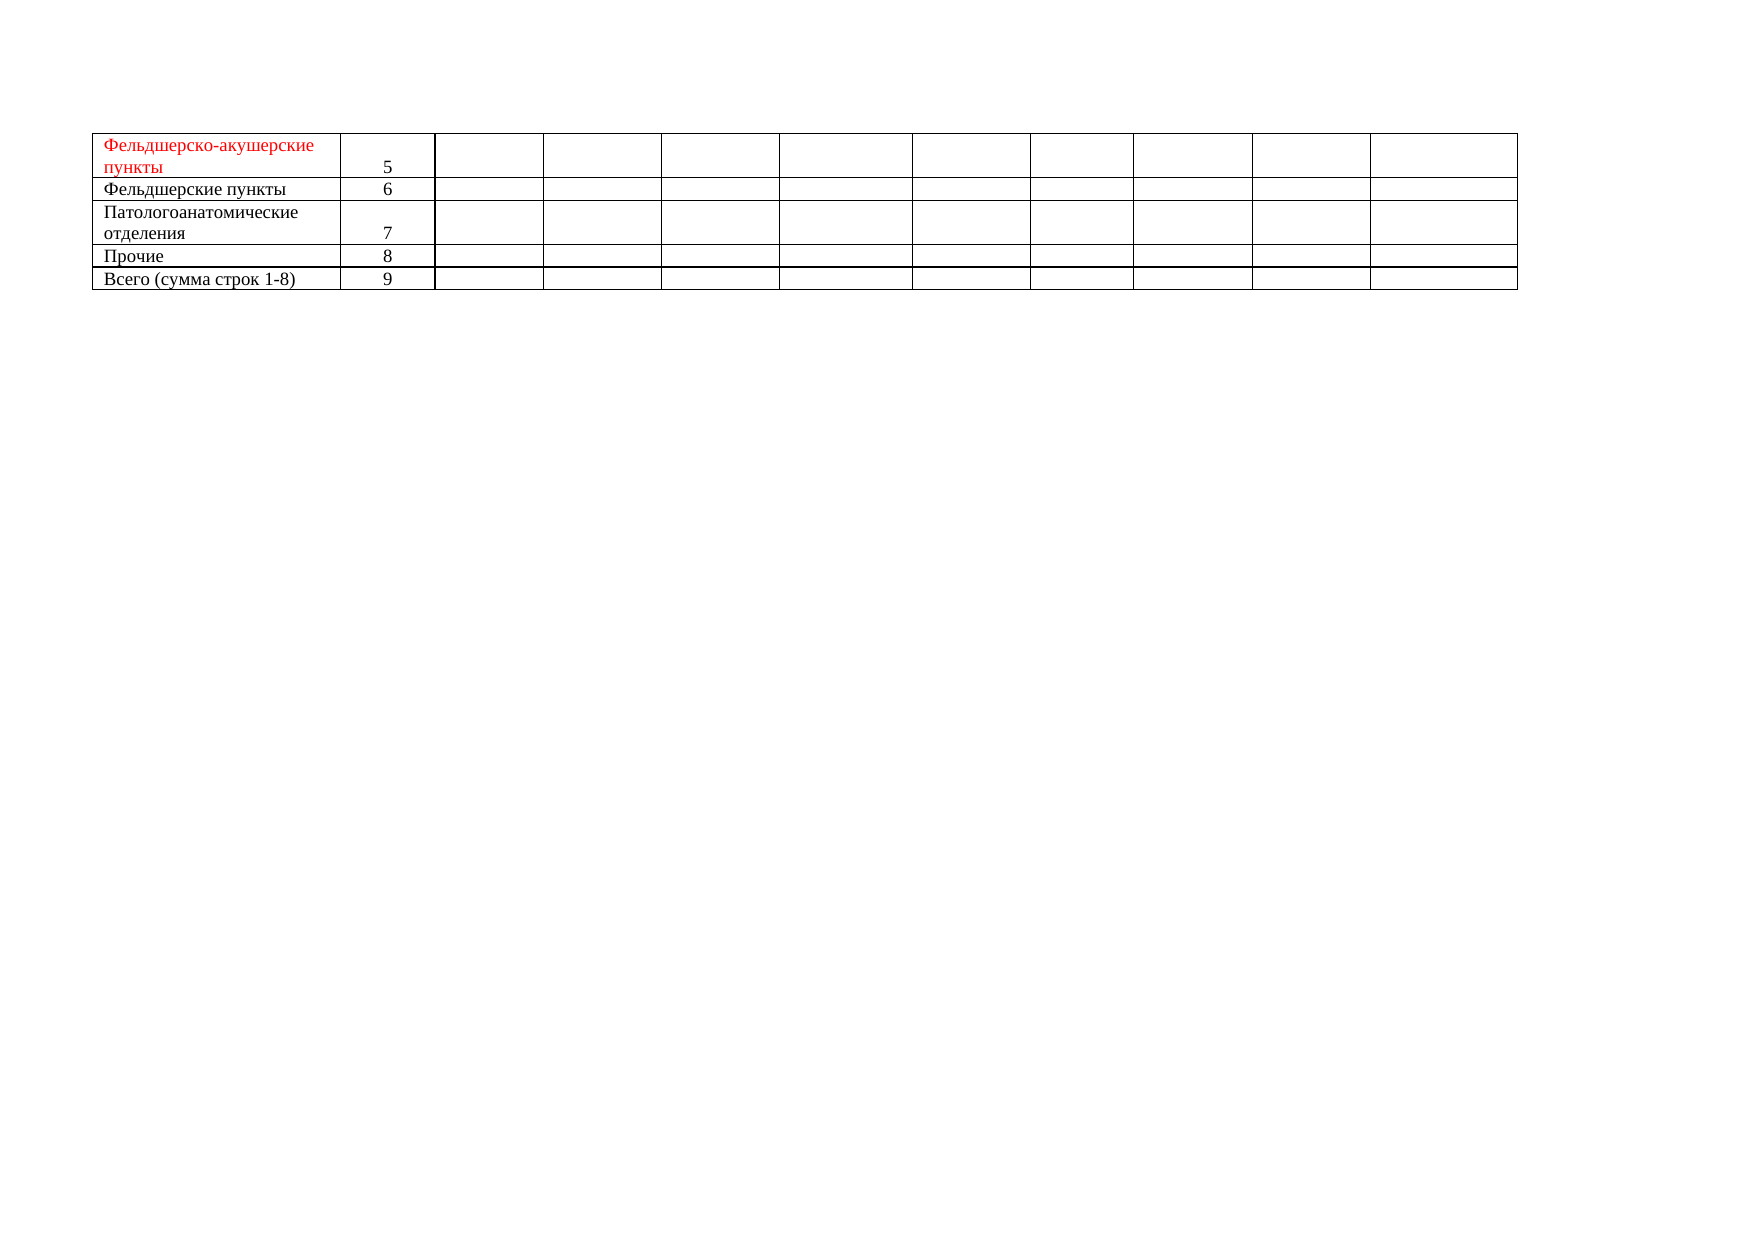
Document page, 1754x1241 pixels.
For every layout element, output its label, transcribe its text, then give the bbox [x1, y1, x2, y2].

table_cell [780, 134, 912, 177]
table_cell [913, 268, 1030, 289]
table_cell [662, 268, 779, 289]
table_cell [544, 178, 661, 200]
table_cell [544, 201, 661, 244]
table_cell [1134, 245, 1252, 266]
table_cell 8 [341, 245, 434, 266]
table_cell 9 [341, 268, 434, 289]
table_cell [1371, 134, 1517, 177]
table_cell [436, 268, 543, 289]
table_cell [544, 268, 661, 289]
table_cell Фельдшерские пункты [93, 178, 340, 200]
table_cell [913, 178, 1030, 200]
table_cell [436, 178, 543, 200]
table_cell [1371, 268, 1517, 289]
table_cell 6 [341, 178, 434, 200]
table_cell [780, 245, 912, 266]
table_cell [1031, 245, 1133, 266]
table_cell [436, 134, 543, 177]
table_cell [1031, 268, 1133, 289]
table_cell [544, 134, 661, 177]
table_cell [1253, 268, 1370, 289]
table_cell [913, 245, 1030, 266]
table_cell [1031, 201, 1133, 244]
table_cell [1134, 268, 1252, 289]
table_cell [436, 245, 543, 266]
table_cell [1031, 134, 1133, 177]
table_cell 5 [341, 134, 434, 177]
table_cell Прочие [93, 245, 340, 266]
table_cell [1031, 178, 1133, 200]
table_cell [1253, 178, 1370, 200]
table_cell [780, 201, 912, 244]
table_cell [544, 245, 661, 266]
table_cell [913, 134, 1030, 177]
table_cell [662, 201, 779, 244]
table_cell [662, 245, 779, 266]
table_cell [1253, 134, 1370, 177]
table_cell Фельдшерско-акушерские пункты [93, 134, 340, 177]
table_cell [662, 134, 779, 177]
table_cell [780, 178, 912, 200]
table_cell [1253, 245, 1370, 266]
table_cell [1371, 245, 1517, 266]
table_cell Всего (сумма строк 1-8) [93, 268, 340, 289]
table_cell [1134, 134, 1252, 177]
table_cell [662, 178, 779, 200]
table_cell [1371, 201, 1517, 244]
table_cell [1371, 178, 1517, 200]
table_cell [436, 201, 543, 244]
table_cell Патологоанатомические отделения [93, 201, 340, 244]
table_cell [780, 268, 912, 289]
table_cell [1134, 201, 1252, 244]
table_cell [913, 201, 1030, 244]
table_cell [1253, 201, 1370, 244]
table_cell [1134, 178, 1252, 200]
table_cell 7 [341, 201, 434, 244]
